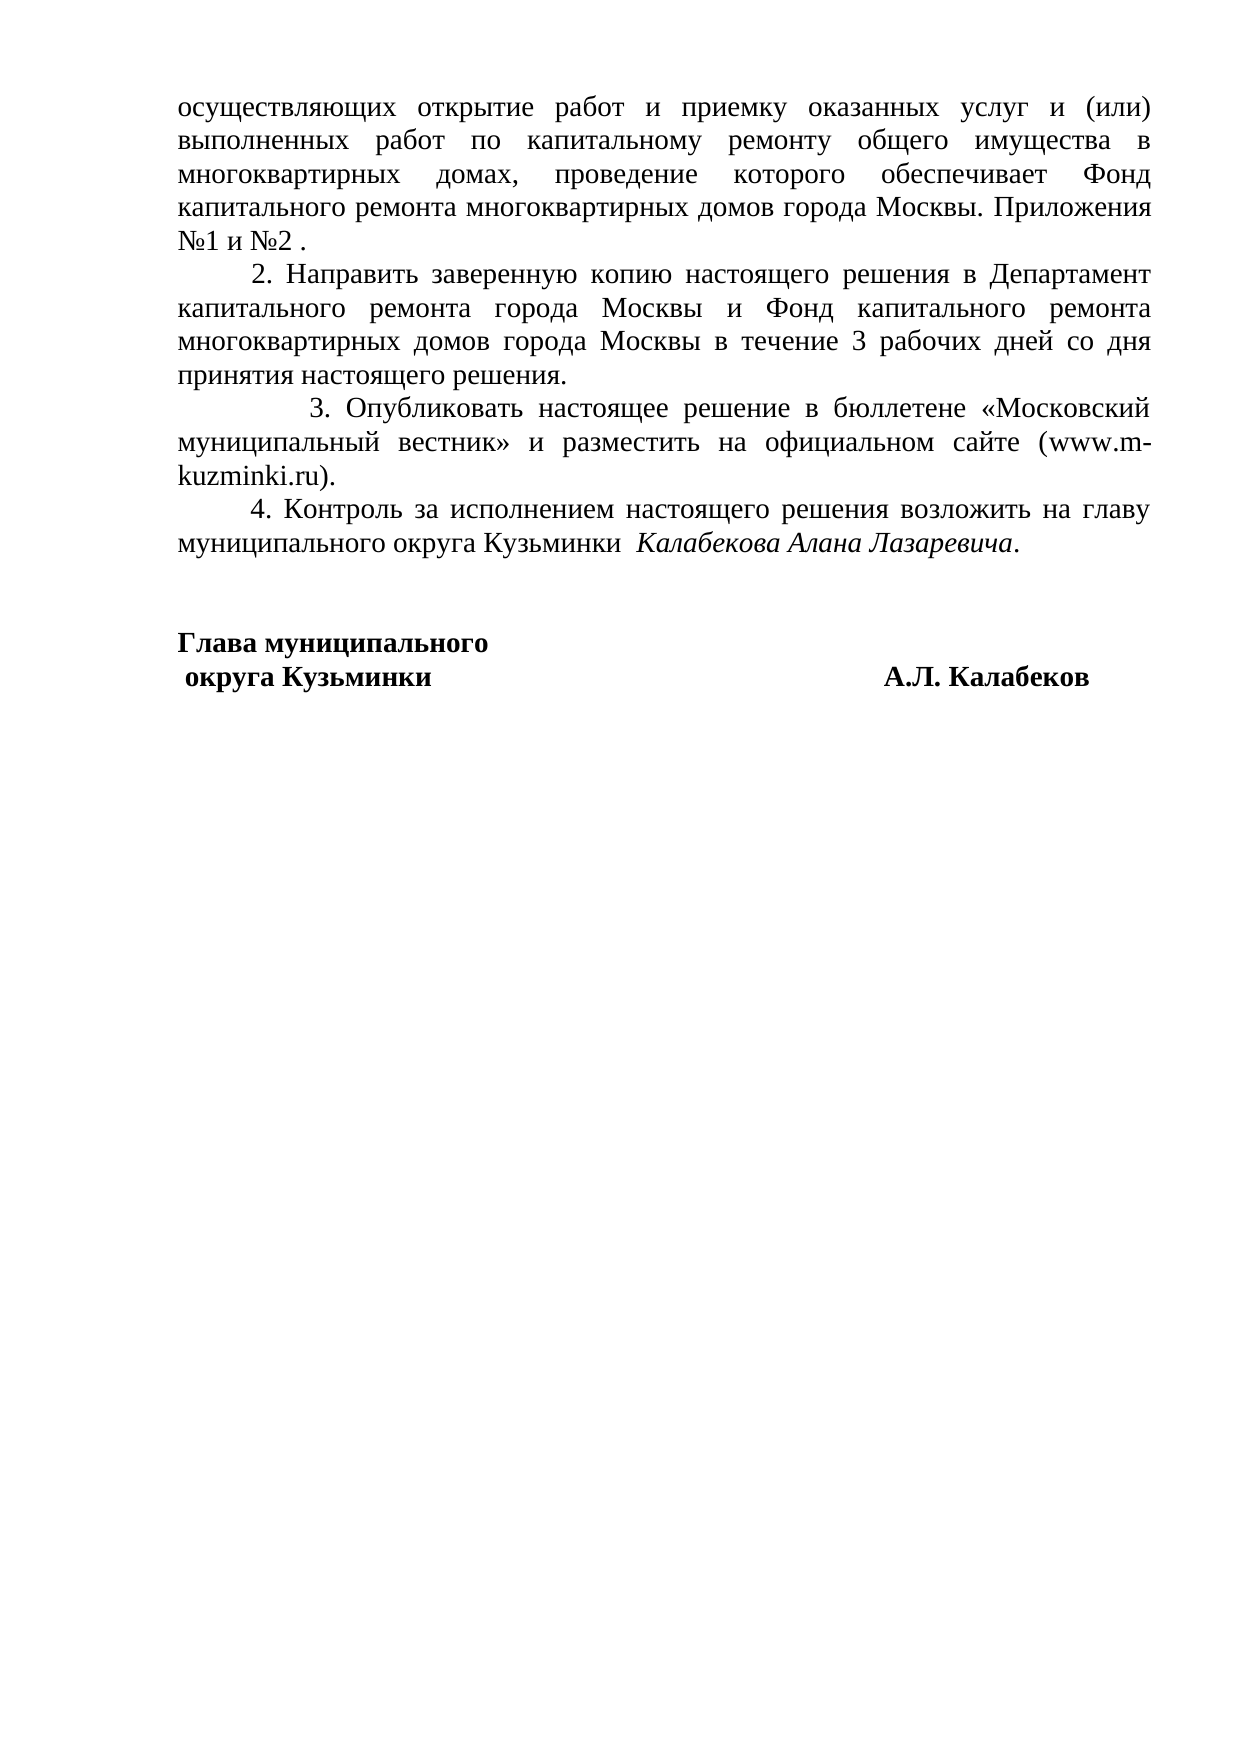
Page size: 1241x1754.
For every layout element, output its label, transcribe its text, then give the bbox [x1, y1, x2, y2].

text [177, 89, 1152, 256]
text Глава муниципального [177, 625, 1152, 659]
text 4. Контроль за исполнением настоящего решения возложить на главу муниципального округа Кузьминки Калабекова Алана Лазаревича. [177, 491, 1152, 558]
text 3. Опубликовать настоящее решение в бюллетене «Московский муниципальный вестник» и разместить на официальном сайте (www.m-kuzminki.ru). [177, 391, 1152, 491]
text округа Кузьминки А.Л. Калабеков [177, 659, 1152, 692]
text 2. Направить заверенную копию настоящего решения в Департамент капитального ремонта города Москвы и Фонд капитального ремонта многоквартирных домов города Москвы в течение 3 рабочих дней со дня принятия настоящего решения. [177, 256, 1152, 391]
